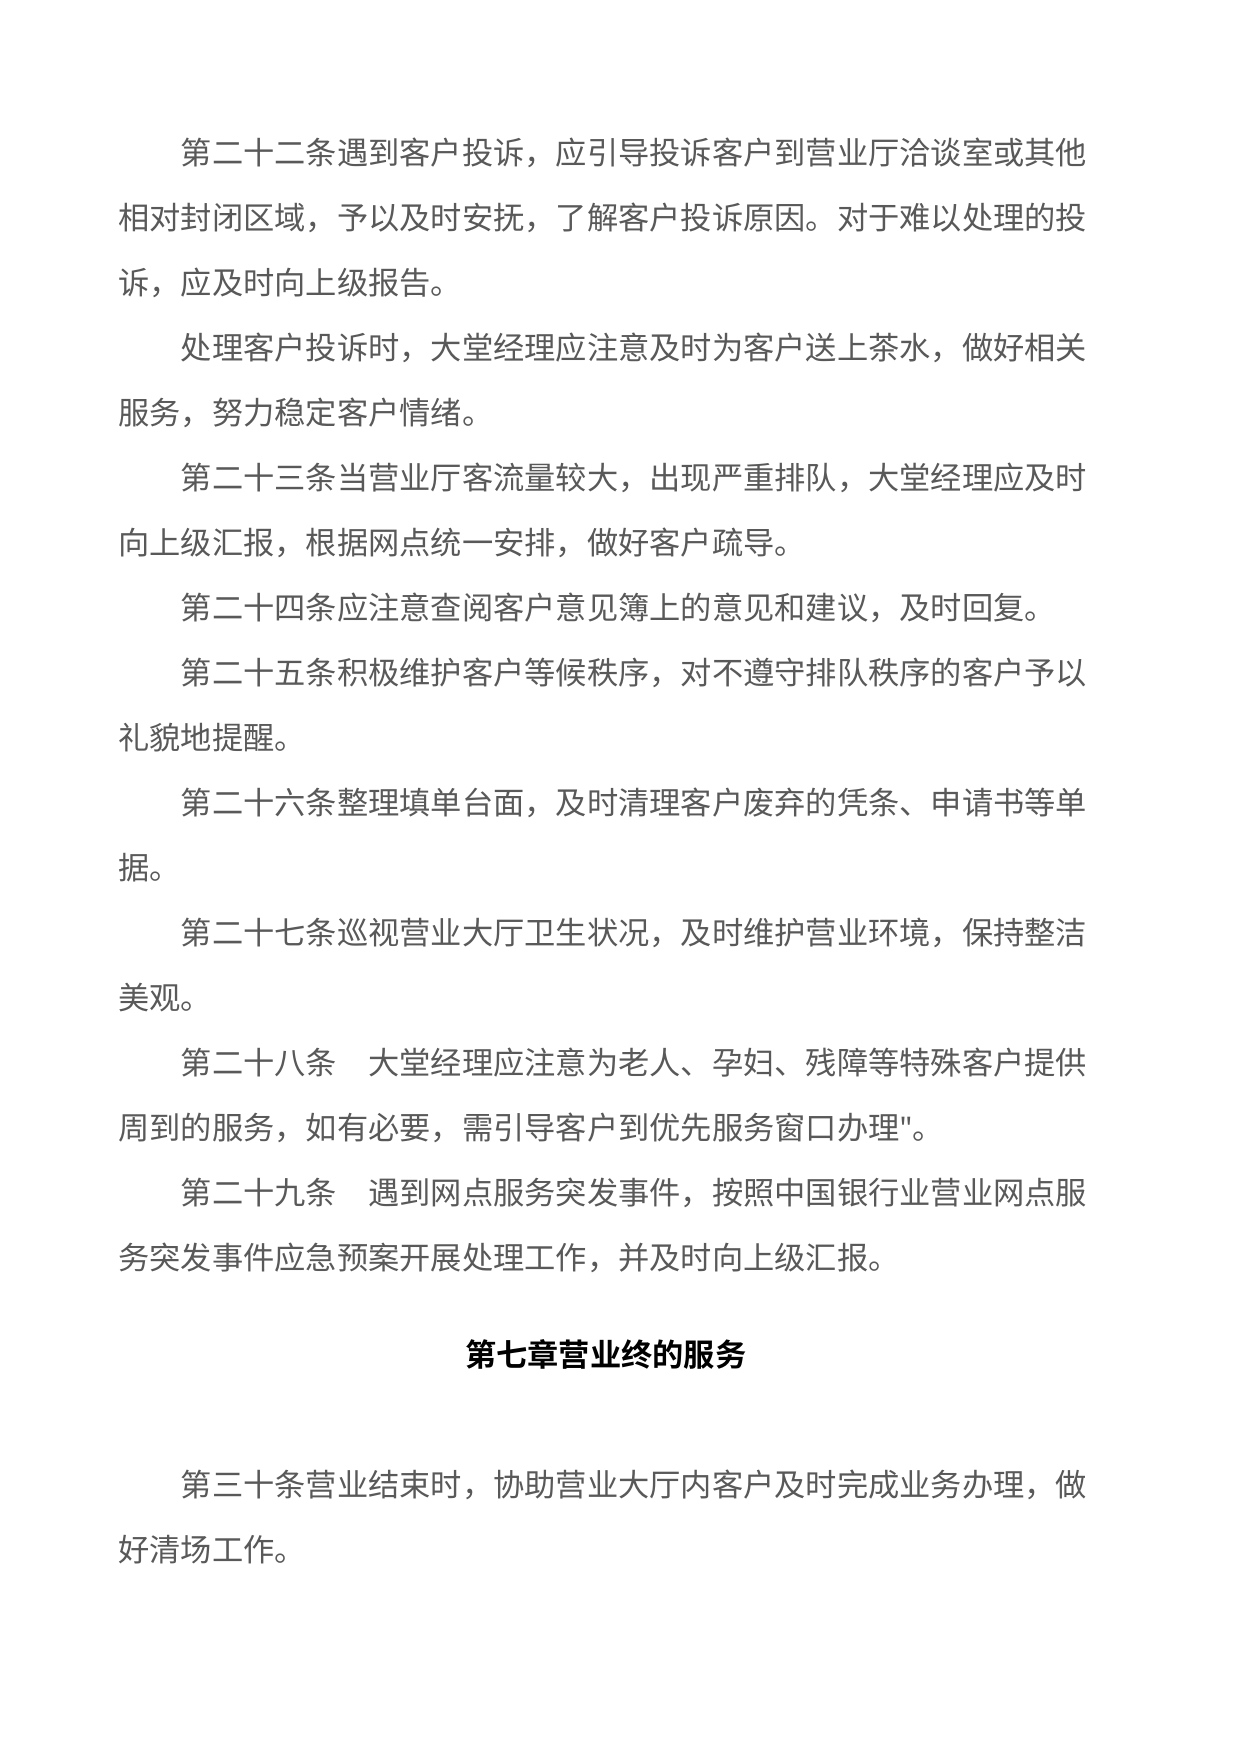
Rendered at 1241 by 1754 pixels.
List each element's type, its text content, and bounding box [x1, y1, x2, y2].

text 第二十八条 大堂经理应注意为老人、孕妇、残障等特殊客户提供周到的服务，如有必要，需引导客户到优先服务窗口办理"。 [118, 1028, 1092, 1158]
text 第二十七条巡视营业大厅卫生状况，及时维护营业环境，保持整洁美观。 [118, 898, 1092, 1028]
text 第七章营业终的服务 [118, 1321, 1092, 1386]
text 第三十条营业结束时，协助营业大厅内客户及时完成业务办理，做好清场工作。 [118, 1451, 1092, 1581]
text 第二十九条 遇到网点服务突发事件，按照中国银行业营业网点服务突发事件应急预案开展处理工作，并及时向上级汇报。 [118, 1158, 1092, 1288]
text 处理客户投诉时，大堂经理应注意及时为客户送上茶水，做好相关服务，努力稳定客户情绪。 [118, 313, 1092, 443]
text 第二十三条当营业厅客流量较大，出现严重排队，大堂经理应及时向上级汇报，根据网点统一安排，做好客户疏导。 [118, 443, 1092, 573]
text 第二十四条应注意查阅客户意见簿上的意见和建议，及时回复。 [118, 573, 1092, 638]
text 第二十二条遇到客户投诉，应引导投诉客户到营业厅洽谈室或其他相对封闭区域，予以及时安抚，了解客户投诉原因。对于难以处理的投诉，应及时向上级报告。 [118, 118, 1092, 313]
text 第二十五条积极维护客户等候秩序，对不遵守排队秩序的客户予以礼貌地提醒。 [118, 638, 1092, 768]
text 第二十六条整理填单台面，及时清理客户废弃的凭条、申请书等单据。 [118, 768, 1092, 898]
